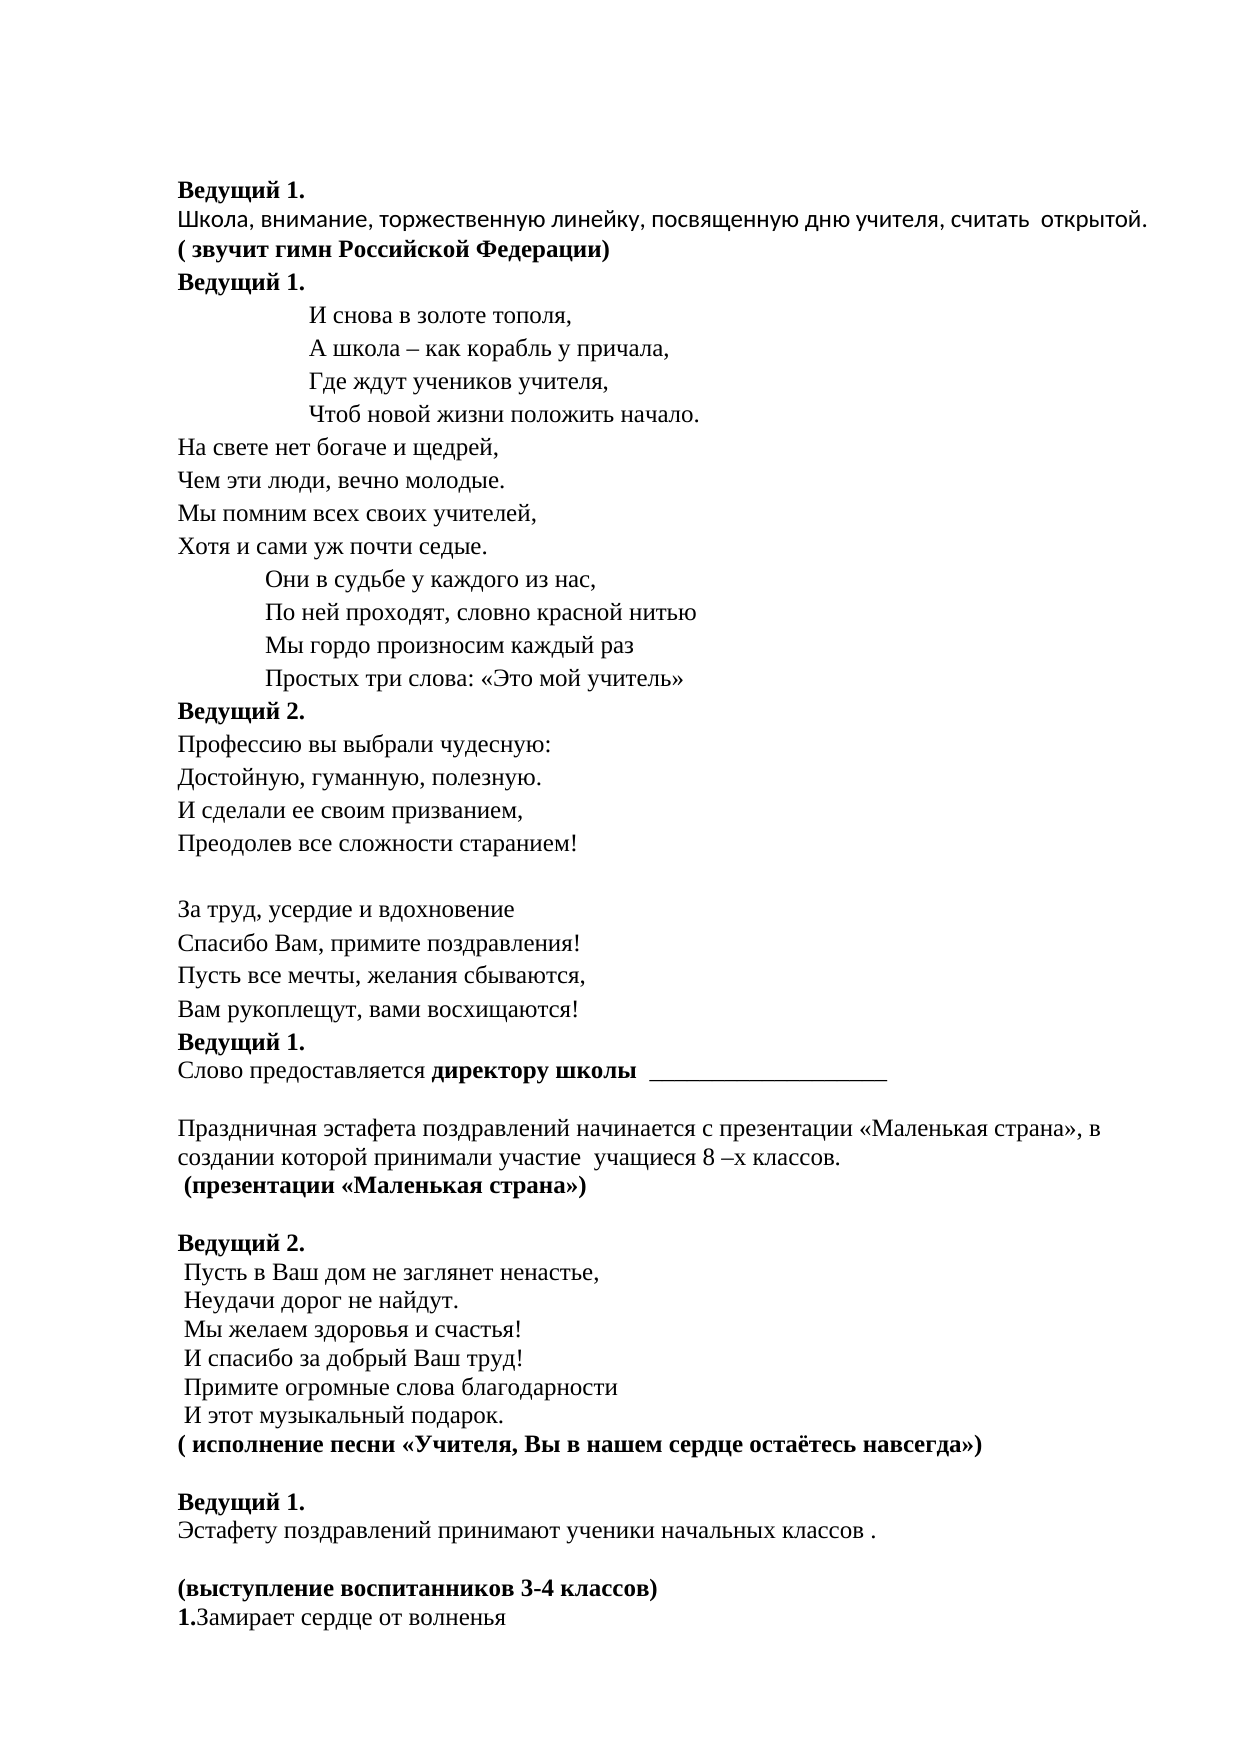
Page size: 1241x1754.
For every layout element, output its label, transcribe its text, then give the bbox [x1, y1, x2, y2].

text Хотя и сами уж почти седые. [177, 531, 1152, 560]
text За труд, усердие и вдохновение [177, 894, 1152, 923]
text 1.Замирает сердце от волненья [177, 1602, 1152, 1630]
text По ней проходят, словно красной нитью [177, 597, 1152, 626]
text Эстафету поздравлений принимают ученики начальных классов . [177, 1515, 1152, 1544]
text Достойную, гуманную, полезную. [177, 762, 1152, 791]
text Ведущий 2. [177, 1228, 1152, 1257]
text Ведущий 1. [177, 267, 1152, 296]
text Профессию вы выбрали чудесную: [177, 729, 1152, 758]
text Ведущий 2. [177, 696, 1152, 725]
text Вам рукоплещут, вами восхищаются! [177, 994, 1152, 1022]
text Ведущий 1. [177, 1027, 1152, 1055]
text (выступление воспитанников 3-4 классов) [177, 1573, 1152, 1602]
text Пусть в Ваш дом не заглянет ненастье, [177, 1257, 1152, 1285]
text ( исполнение песни «Учителя, Вы в нашем сердце остаётесь навсегда») [177, 1429, 1152, 1458]
text Мы гордо произносим каждый раз [177, 630, 1152, 659]
text Они в судьбе у каждого из нас, [177, 564, 1152, 593]
text Ведущий 1. [177, 1487, 1152, 1515]
text И снова в золоте тополя, [177, 300, 1152, 329]
text Простых три слова: «Это мой учитель» [177, 663, 1152, 692]
text Пусть все мечты, желания сбываются, [177, 961, 1152, 989]
text И этот музыкальный подарок. [177, 1400, 1152, 1429]
text Ведущий 1. [177, 175, 1152, 204]
text Спасибо Вам, примите поздравления! [177, 928, 1152, 956]
text Чтоб новой жизни положить начало. [177, 399, 1152, 428]
text (презентации «Маленькая страна») [177, 1170, 1152, 1199]
text Примите огромные слова благодарности [177, 1372, 1152, 1400]
text Мы желаем здоровья и счастья! [177, 1314, 1152, 1343]
text А школа – как корабль у причала, [177, 333, 1152, 362]
text Мы помним всех своих учителей, [177, 498, 1152, 527]
text Слово предоставляется директору школы ___________________ [177, 1055, 1152, 1084]
text И сделали ее своим призванием, [177, 796, 1152, 824]
text Преодолев все сложности старанием! [177, 828, 1152, 857]
text Школа, внимание, торжественную линейку, посвященную дню учителя, считать открытой. [177, 204, 1152, 234]
text Праздничная эстафета поздравлений начинается с презентации «Маленькая страна», в создании которой принимали участие учащиеся 8 –х классов. [177, 1113, 1152, 1170]
text И спасибо за добрый Ваш труд! [177, 1343, 1152, 1372]
text Неудачи дорог не найдут. [177, 1285, 1152, 1314]
text На свете нет богаче и щедрей, [177, 432, 1152, 461]
text Чем эти люди, вечно молодые. [177, 465, 1152, 494]
text ( звучит гимн Российской Федерации) [177, 234, 1152, 263]
text Где ждут учеников учителя, [177, 366, 1152, 395]
